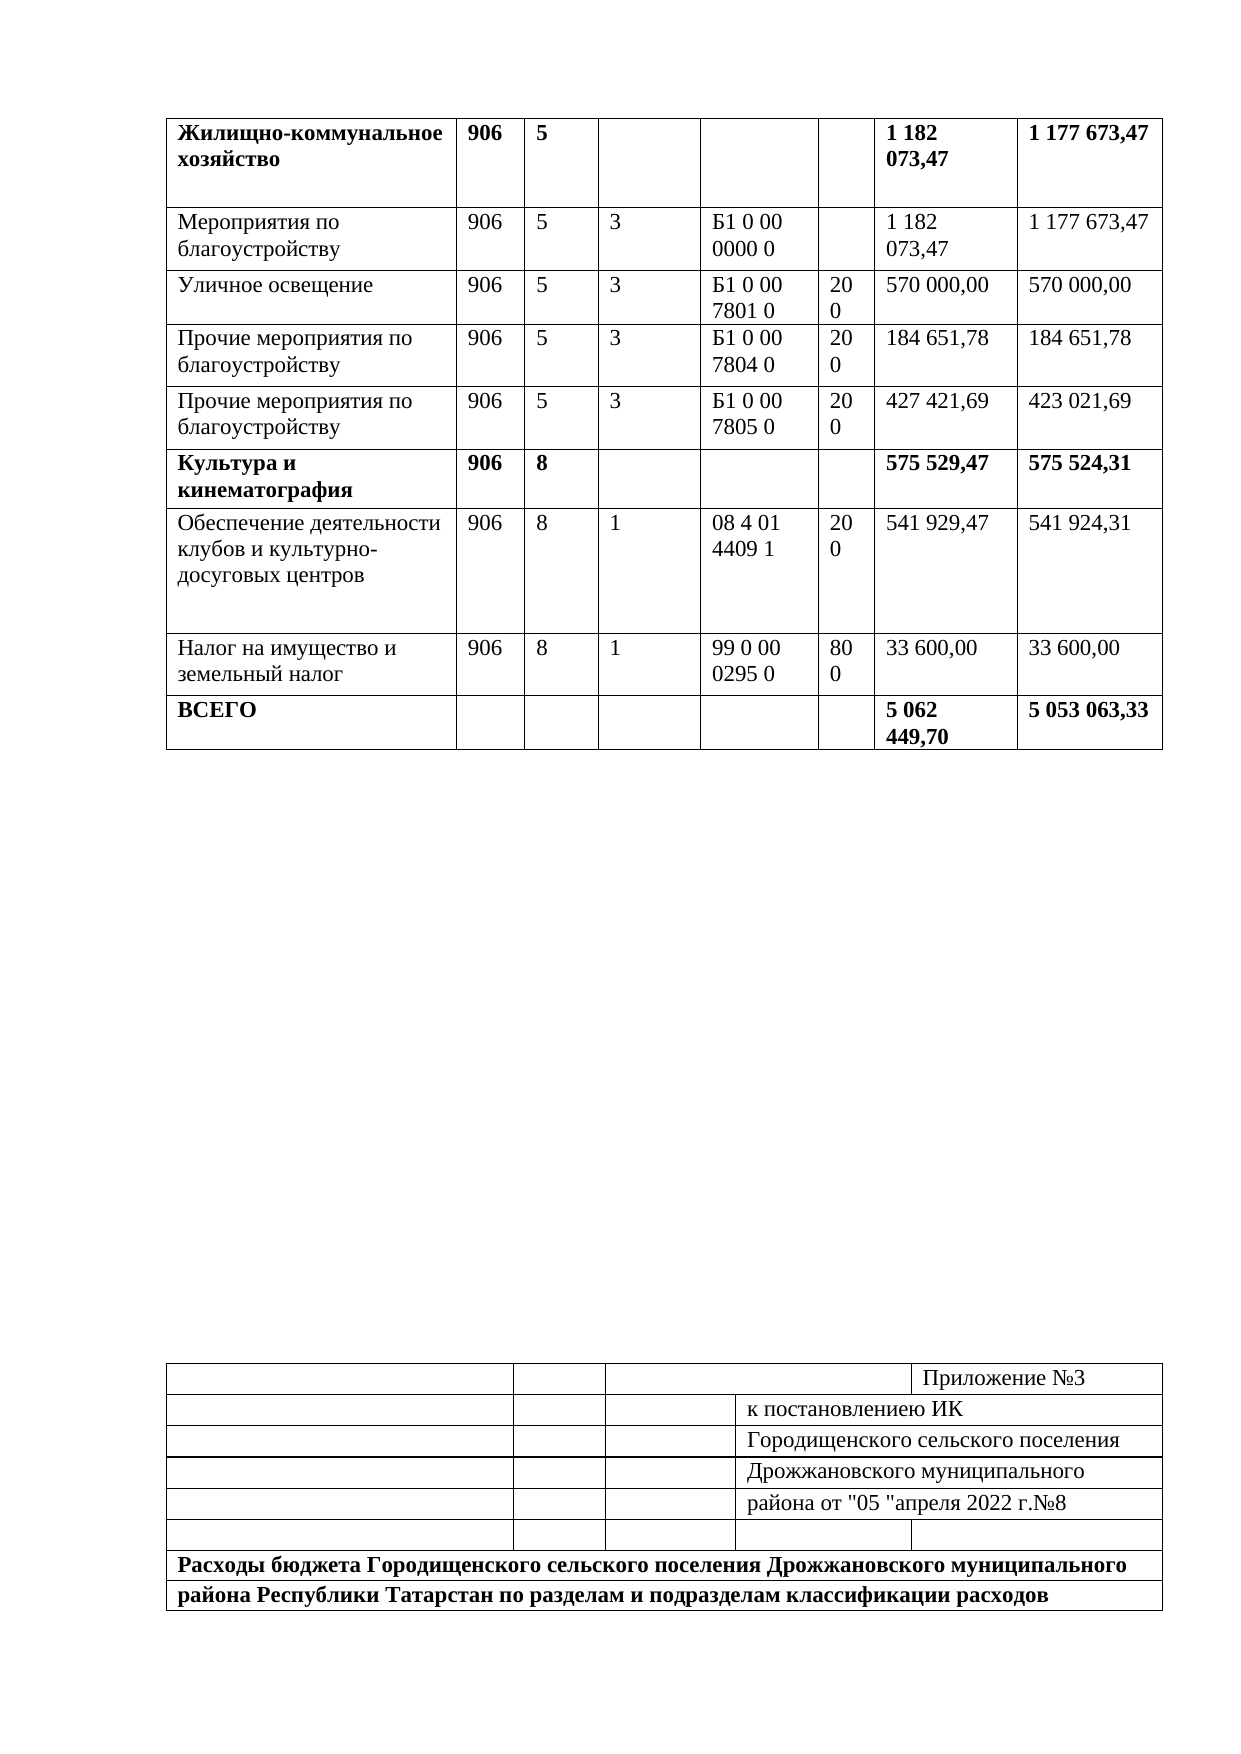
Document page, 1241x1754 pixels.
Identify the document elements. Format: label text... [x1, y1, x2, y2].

table_cell ВСЕГО [167, 696, 456, 749]
table_cell Жилищно-коммунальное хозяйство [167, 119, 456, 207]
table_cell Прочие мероприятия по благоустройству [167, 325, 456, 386]
table_cell [819, 208, 874, 270]
table_cell 3 [599, 271, 700, 323]
table_cell района Республики Татарстан по разделам и подразделам классификации расходов [167, 1581, 1162, 1609]
table_cell [167, 1395, 513, 1425]
table_cell 570 000,00 [1018, 271, 1162, 323]
table_cell [606, 1426, 735, 1456]
table_cell 200 [819, 509, 874, 633]
table_cell Налог на имущество и земельный налог [167, 634, 456, 695]
table_cell 427 421,69 [875, 387, 1017, 448]
table_cell 5 [525, 119, 598, 207]
table_cell 5 [525, 325, 598, 386]
table_cell 906 [457, 387, 524, 448]
table_cell к постановлениею ИК [736, 1395, 1162, 1425]
table_cell 200 [819, 387, 874, 448]
table_header Приложение №3 [912, 1364, 1162, 1394]
table_cell 575 529,47 [875, 450, 1017, 508]
table_cell 1 182 073,47 [875, 119, 1017, 207]
table_cell [167, 1520, 513, 1550]
table_cell Уличное освещение [167, 271, 456, 323]
table_cell [525, 696, 598, 749]
table_cell [606, 1395, 735, 1425]
table_cell 200 [819, 271, 874, 323]
table_cell 3 [599, 387, 700, 448]
table_cell 200 [819, 325, 874, 386]
table_cell Б1 0 00 7801 0 [701, 271, 818, 323]
table_cell 8 [525, 450, 598, 508]
table_cell [606, 1489, 735, 1519]
table_cell [599, 696, 700, 749]
table_cell [912, 1520, 1162, 1550]
table_cell 906 [457, 634, 524, 695]
table_cell Б1 0 00 7804 0 [701, 325, 818, 386]
table_cell 1 177 673,47 [1018, 208, 1162, 270]
table_cell 184 651,78 [1018, 325, 1162, 386]
table_cell 906 [457, 509, 524, 633]
table_cell 33 600,00 [1018, 634, 1162, 695]
table_cell 3 [599, 325, 700, 386]
table_cell 906 [457, 208, 524, 270]
table_cell [599, 119, 700, 207]
table_cell [736, 1520, 911, 1550]
table_cell [457, 696, 524, 749]
table_cell [514, 1458, 605, 1488]
table_cell Прочие мероприятия по благоустройству [167, 387, 456, 448]
table_cell 08 4 01 4409 1 [701, 509, 818, 633]
table_cell [167, 1458, 513, 1488]
table_cell [514, 1489, 605, 1519]
table_cell 1 177 673,47 [1018, 119, 1162, 207]
table_cell Б1 0 00 0000 0 [701, 208, 818, 270]
table_cell 906 [457, 325, 524, 386]
table_cell [514, 1395, 605, 1425]
table_cell 8 [525, 509, 598, 633]
table_cell 5 [525, 271, 598, 323]
table_cell 99 0 00 0295 0 [701, 634, 818, 695]
table_cell 5 [525, 208, 598, 270]
table_cell 1 182 073,47 [875, 208, 1017, 270]
table_cell 5 062 449,70 [875, 696, 1017, 749]
table_cell [167, 1426, 513, 1456]
table_cell 575 524,31 [1018, 450, 1162, 508]
table_cell [701, 696, 818, 749]
table_header [514, 1364, 605, 1394]
table_cell 906 [457, 119, 524, 207]
table_cell [167, 1489, 513, 1519]
table_header [167, 1364, 513, 1394]
table_cell 541 924,31 [1018, 509, 1162, 633]
table_cell [514, 1520, 605, 1550]
table_cell Дрожжановского муниципального [736, 1458, 1162, 1488]
table_cell 906 [457, 271, 524, 323]
table_cell Мероприятия по благоустройству [167, 208, 456, 270]
table_cell Б1 0 00 7805 0 [701, 387, 818, 448]
table_cell 906 [457, 450, 524, 508]
table_cell [819, 696, 874, 749]
table_cell [819, 119, 874, 207]
table_cell 3 [599, 208, 700, 270]
table_cell района от "05 "апреля 2022 г.№8 [736, 1489, 1162, 1519]
table_cell Расходы бюджета Городищенского сельского поселения Дрожжановского муниципального [167, 1551, 1162, 1580]
table_cell Культура и кинематография [167, 450, 456, 508]
table_cell [606, 1520, 735, 1550]
table_cell 800 [819, 634, 874, 695]
table_cell [701, 450, 818, 508]
table_cell 1 [599, 509, 700, 633]
table_cell 570 000,00 [875, 271, 1017, 323]
table_cell Обеспечение деятельности клубов и культурно-досуговых центров [167, 509, 456, 633]
table_cell 5 053 063,33 [1018, 696, 1162, 749]
table_cell 1 [599, 634, 700, 695]
table_cell [599, 450, 700, 508]
table_cell 5 [525, 387, 598, 448]
table_cell 184 651,78 [875, 325, 1017, 386]
table_cell Городищенского сельского поселения [736, 1426, 1162, 1456]
table_cell 423 021,69 [1018, 387, 1162, 448]
table_cell 8 [525, 634, 598, 695]
table_cell 33 600,00 [875, 634, 1017, 695]
table_cell 541 929,47 [875, 509, 1017, 633]
table_cell [701, 119, 818, 207]
table_cell [819, 450, 874, 508]
table_cell [514, 1426, 605, 1456]
table_cell [606, 1458, 735, 1488]
table_header [606, 1364, 911, 1394]
